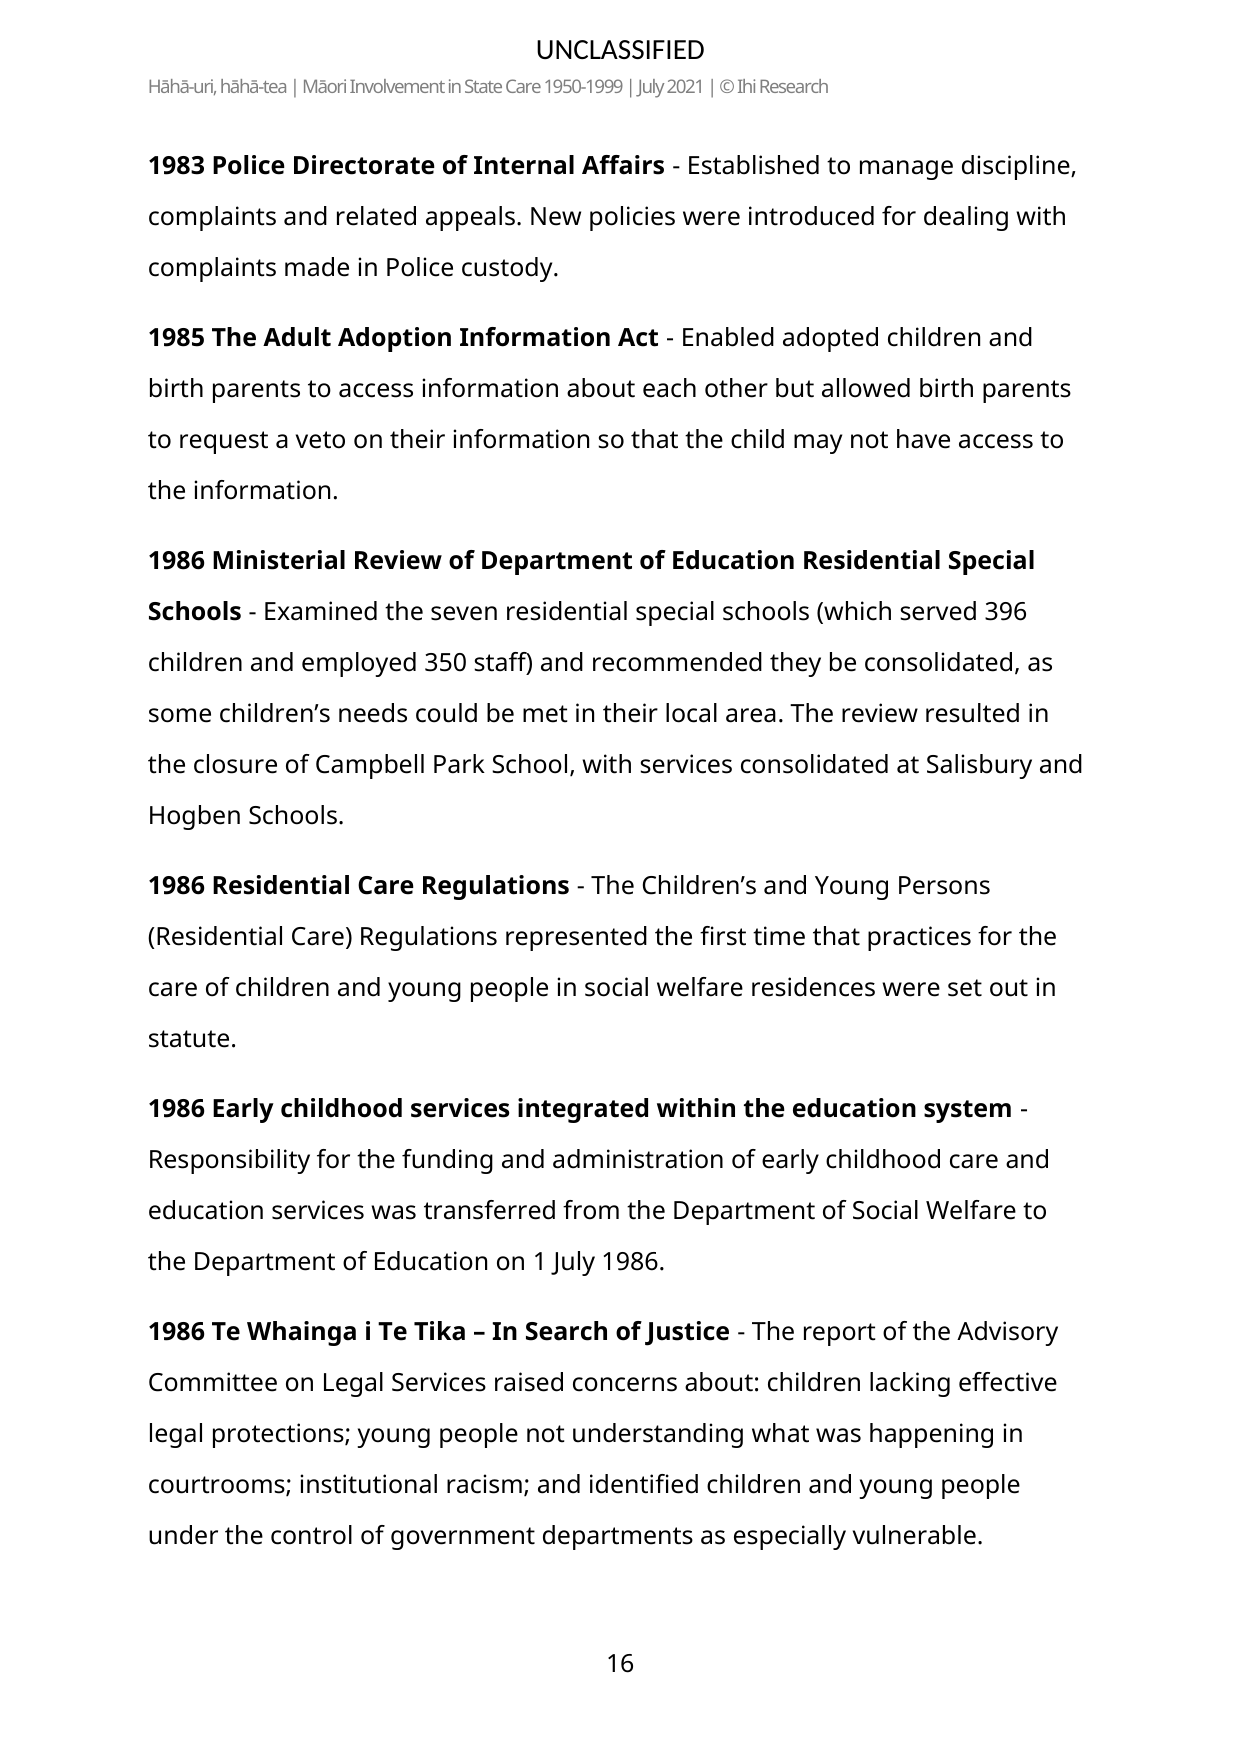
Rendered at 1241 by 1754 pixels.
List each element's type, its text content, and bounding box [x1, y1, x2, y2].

text 1986 Ministerial Review of Department of Education Residential Special Schools - Examined the seven residential special schools (which served 396 children and employed 350 staﬀ) and recommended they be consolidated, as some children’s needs could be met in their local area. The review resulted in the closure of Campbell Park School, with services consolidated at Salisbury and Hogben Schools. [148, 542, 1092, 832]
text 1986 Te Whainga i Te Tika – In Search of Justice - The report of the Advisory Committee on Legal Services raised concerns about: children lacking eﬀective legal protections; young people not understanding what was happening in courtrooms; institutional racism; and identiﬁed children and young people under the control of government departments as especially vulnerable. [148, 1313, 1092, 1552]
text 1985 The Adult Adoption Information Act - Enabled adopted children and birth parents to access information about each other but allowed birth parents to request a veto on their information so that the child may not have access to the information. [148, 319, 1092, 507]
text 1983 Police Directorate of Internal Affairs - Established to manage discipline, complaints and related appeals. New policies were introduced for dealing with complaints made in Police custody. [148, 148, 1092, 284]
text 1986 Early childhood services integrated within the education system - Responsibility for the funding and administration of early childhood care and education services was transferred from the Department of Social Welfare to the Department of Education on 1 July 1986. [148, 1090, 1092, 1278]
text 1986 Residential Care Regulations - The Children’s and Young Persons (Residential Care) Regulations represented the ﬁrst time that practices for the care of children and young people in social welfare residences were set out in statute. [148, 867, 1092, 1055]
